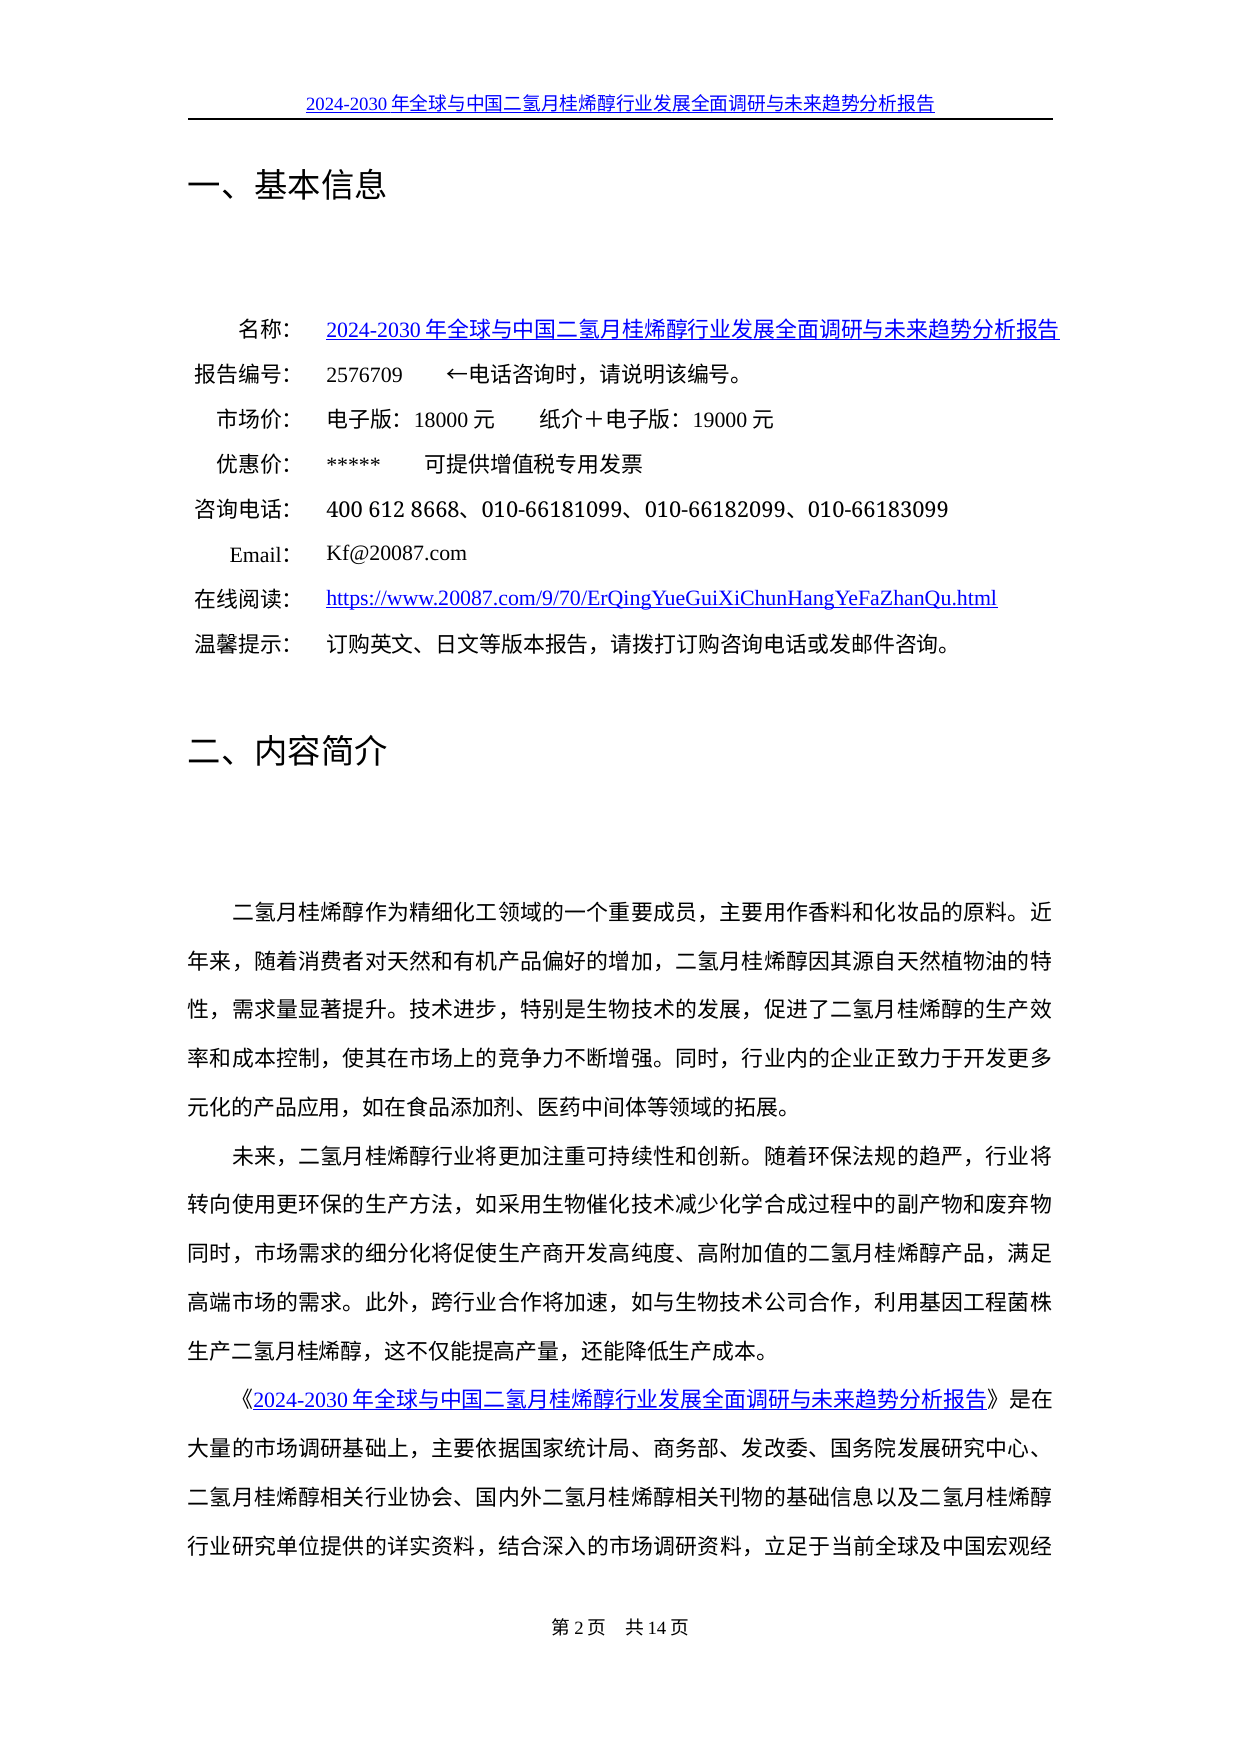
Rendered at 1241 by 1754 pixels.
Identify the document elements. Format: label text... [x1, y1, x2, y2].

table_cell 在线阅读： [167, 582, 315, 627]
table_cell ***** 可提供增值税专用发票 [315, 447, 1073, 492]
title 二、内容简介 [187, 717, 1053, 782]
table_cell 400 612 8668、010-66181099、010-66182099、010-66183099 [315, 492, 1073, 537]
table_cell 市场价： [167, 402, 315, 447]
table_cell 电子版：18000 元 纸介＋电子版：19000 元 [315, 402, 1073, 447]
table_header 2024-2030年全球与中国二氢月桂烯醇行业发展全面调研与未来趋势分析报告 [315, 312, 1073, 357]
table_cell Email： [167, 537, 315, 582]
table_cell 优惠价： [167, 447, 315, 492]
table_cell [315, 582, 1073, 627]
table_cell 咨询电话： [167, 492, 315, 537]
table_cell 订购英文、日文等版本报告，请拨打订购咨询电话或发邮件咨询。 [315, 627, 1073, 672]
table_cell 温馨提示： [167, 627, 315, 672]
table_cell Kf@20087.com [315, 537, 1073, 582]
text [187, 894, 1053, 1561]
title 一、基本信息 [187, 150, 1053, 215]
table_cell 2576709 ←电话咨询时，请说明该编号。 [315, 357, 1073, 402]
table_header 名称： [167, 312, 315, 357]
table_cell 报告编号： [167, 357, 315, 402]
